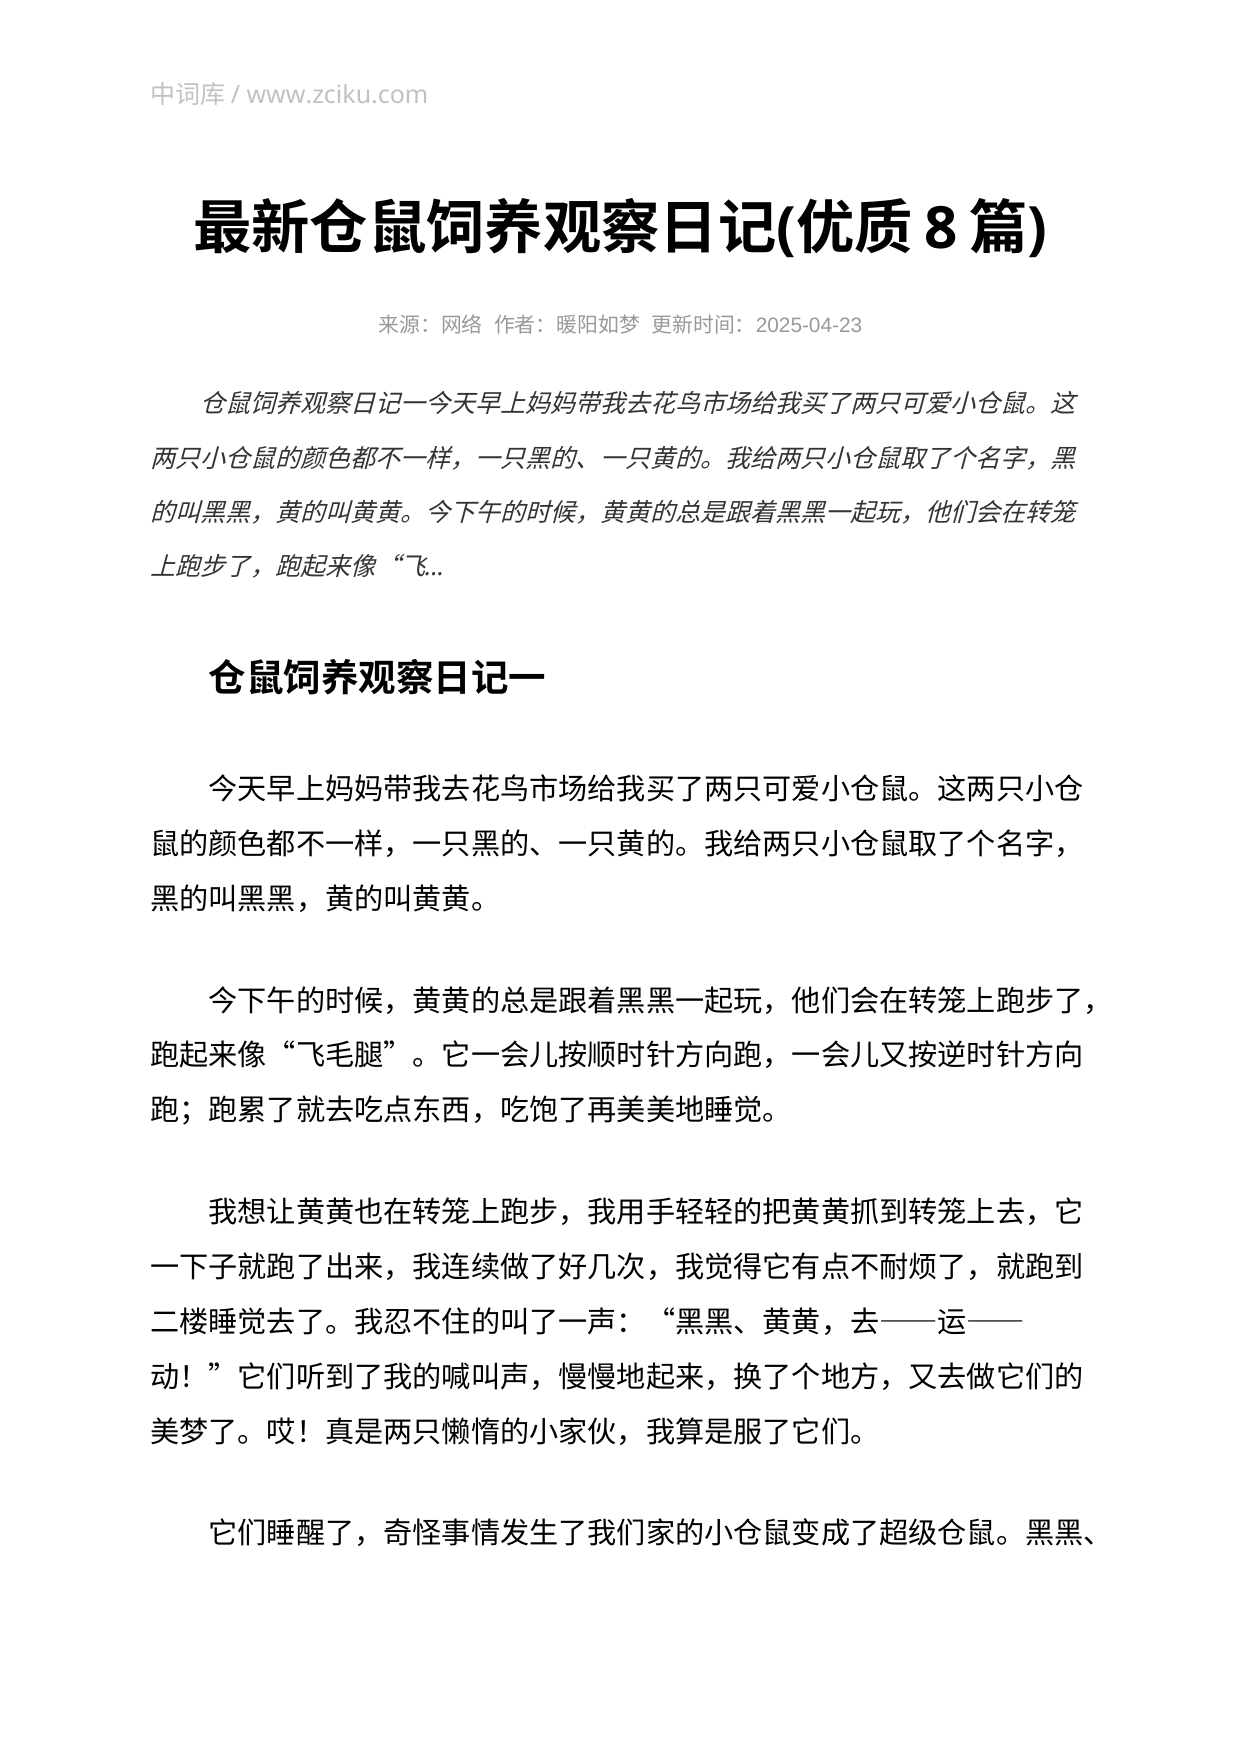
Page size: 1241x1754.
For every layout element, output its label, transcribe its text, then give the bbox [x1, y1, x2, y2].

subtitle 最新仓鼠饲养观察日记(优质8篇) [150, 181, 1090, 266]
text 仓鼠饲养观察日记一 [150, 648, 1090, 702]
text 今天早上妈妈带我去花鸟市场给我买了两只可爱小仓鼠。这两只小仓鼠的颜色都不一样，一只黑的、一只黄的。我给两只小仓鼠取了个名字，黑的叫黑黑，黄的叫黄黄。 [150, 766, 1090, 918]
text 仓鼠饲养观察日记一今天早上妈妈带我去花鸟市场给我买了两只可爱小仓鼠。这两只小仓鼠的颜色都不一样，一只黑的、一只黄的。我给两只小仓鼠取了个名字，黑的叫黑黑，黄的叫黄黄。今下午的时候，黄黄的总是跟着黑黑一起玩，他们会在转笼上跑步了，跑起来像“飞... [150, 384, 1090, 583]
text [150, 1510, 1090, 1552]
text 来源：网络 作者：暖阳如梦 更新时间：2025-04-23 [150, 313, 1090, 337]
text 今下午的时候，黄黄的总是跟着黑黑一起玩，他们会在转笼上跑步了，跑起来像“飞毛腿”。它一会儿按顺时针方向跑，一会儿又按逆时针方向跑；跑累了就去吃点东西，吃饱了再美美地睡觉。 [150, 977, 1090, 1129]
text 我想让黄黄也在转笼上跑步，我用手轻轻的把黄黄抓到转笼上去，它一下子就跑了出来，我连续做了好几次，我觉得它有点不耐烦了，就跑到二楼睡觉去了。我忍不住的叫了一声：“黑黑、黄黄，去——运——动！”它们听到了我的喊叫声，慢慢地起来，换了个地方，又去做它们的美梦了。哎！真是两只懒惰的小家伙，我算是服了它们。 [150, 1189, 1090, 1451]
